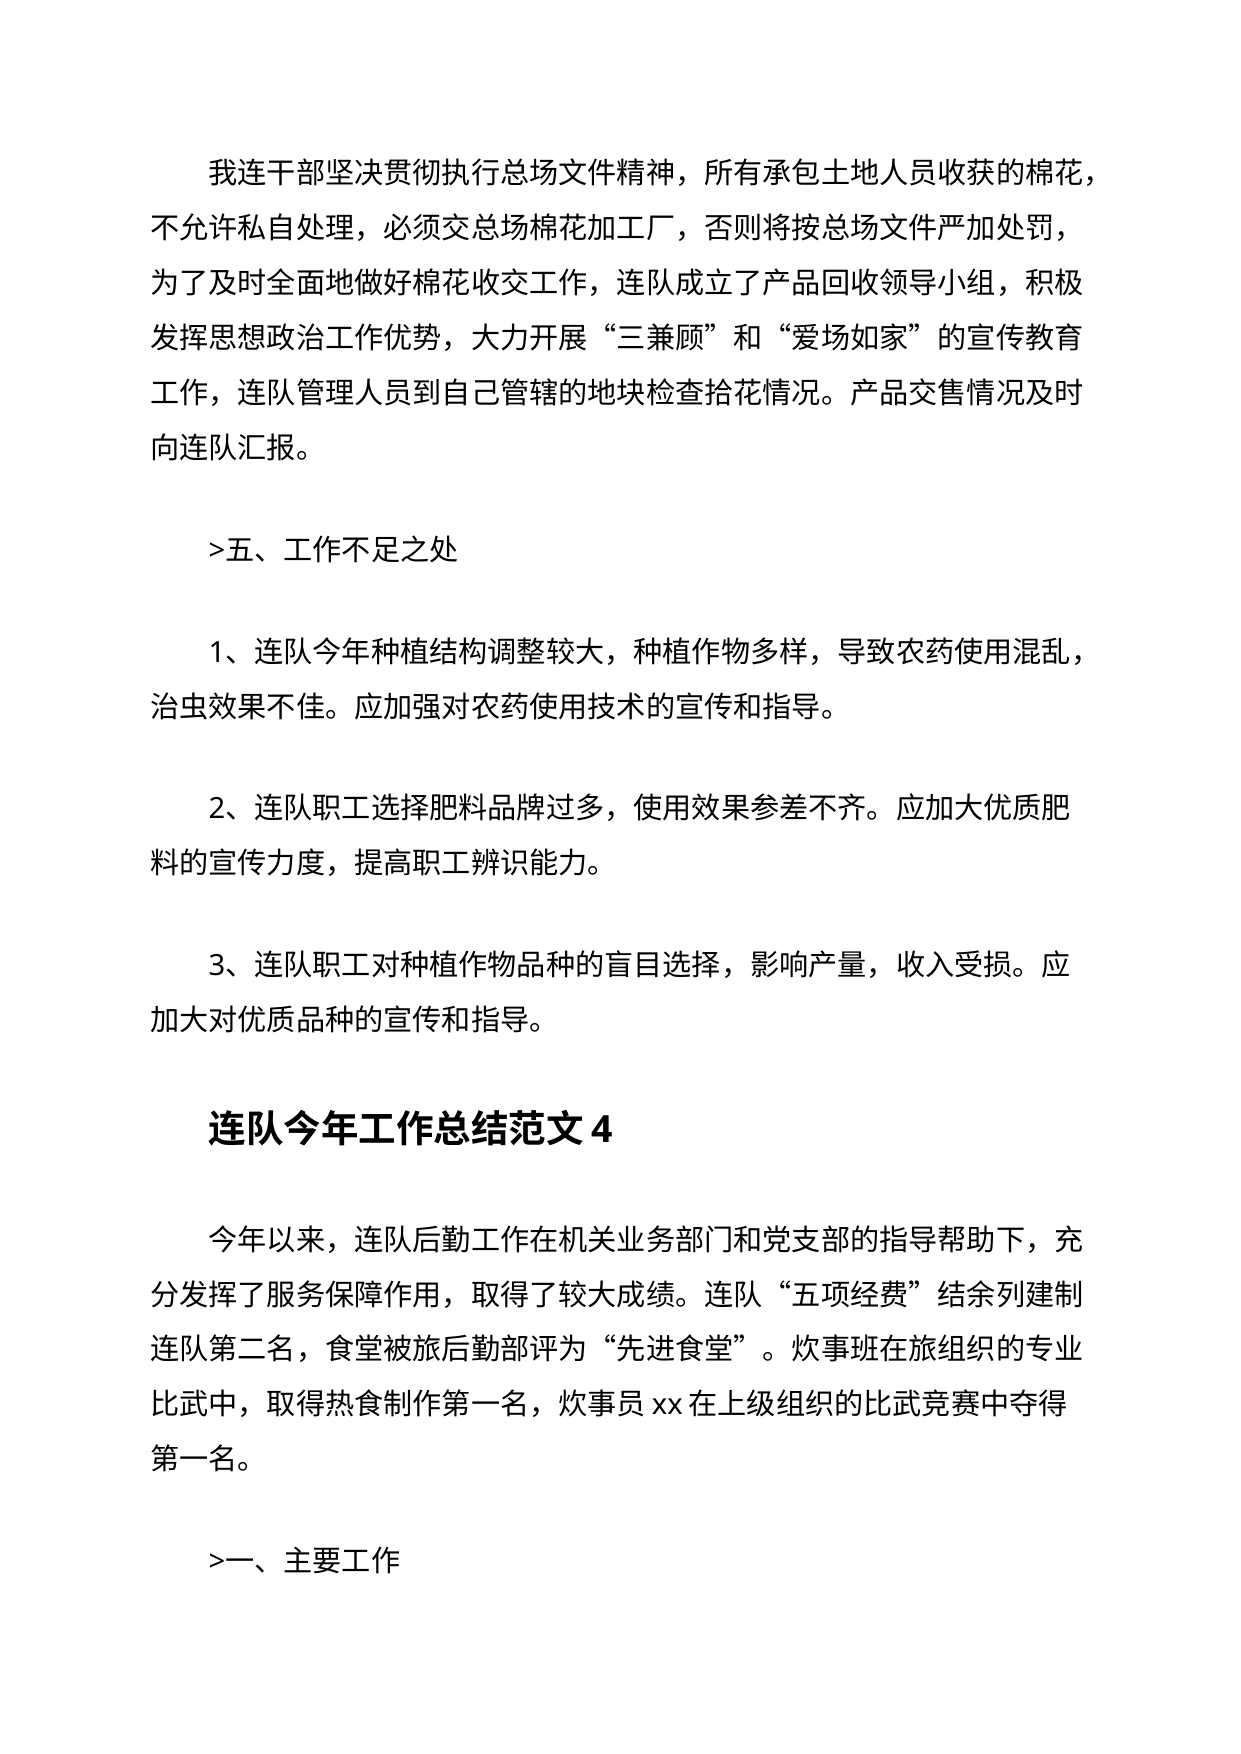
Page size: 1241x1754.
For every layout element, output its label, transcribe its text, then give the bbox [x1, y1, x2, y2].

text >五、工作不足之处 [150, 526, 1090, 569]
text 1、连队今年种植结构调整较大，种植作物多样，导致农药使用混乱，治虫效果不佳。应加强对农药使用技术的宣传和指导。 [150, 628, 1090, 726]
text 3、连队职工对种植作物品种的盲目选择，影响产量，收入受损。应加大对优质品种的宣传和指导。 [150, 942, 1090, 1039]
text >一、主要工作 [150, 1538, 1090, 1580]
text 今年以来，连队后勤工作在机关业务部门和党支部的指导帮助下，充分发挥了服务保障作用，取得了较大成绩。连队“五项经费”结余列建制连队第二名，食堂被旅后勤部评为“先进食堂”。炊事班在旅组织的专业比武中，取得热食制作第一名，炊事员xx在上级组织的比武竞赛中夺得第一名。 [150, 1216, 1090, 1478]
text 我连干部坚决贯彻执行总场文件精神，所有承包土地人员收获的棉花，不允许私自处理，必须交总场棉花加工厂，否则将按总场文件严加处罚，为了及时全面地做好棉花收交工作，连队成立了产品回收领导小组，积极发挥思想政治工作优势，大力开展“三兼顾”和“爱场如家”的宣传教育工作，连队管理人员到自己管辖的地块检查拾花情况。产品交售情况及时向连队汇报。 [150, 150, 1090, 467]
text 连队今年工作总结范文4 [150, 1098, 1090, 1153]
text 2、连队职工选择肥料品牌过多，使用效果参差不齐。应加大优质肥料的宣传力度，提高职工辨识能力。 [150, 785, 1090, 882]
